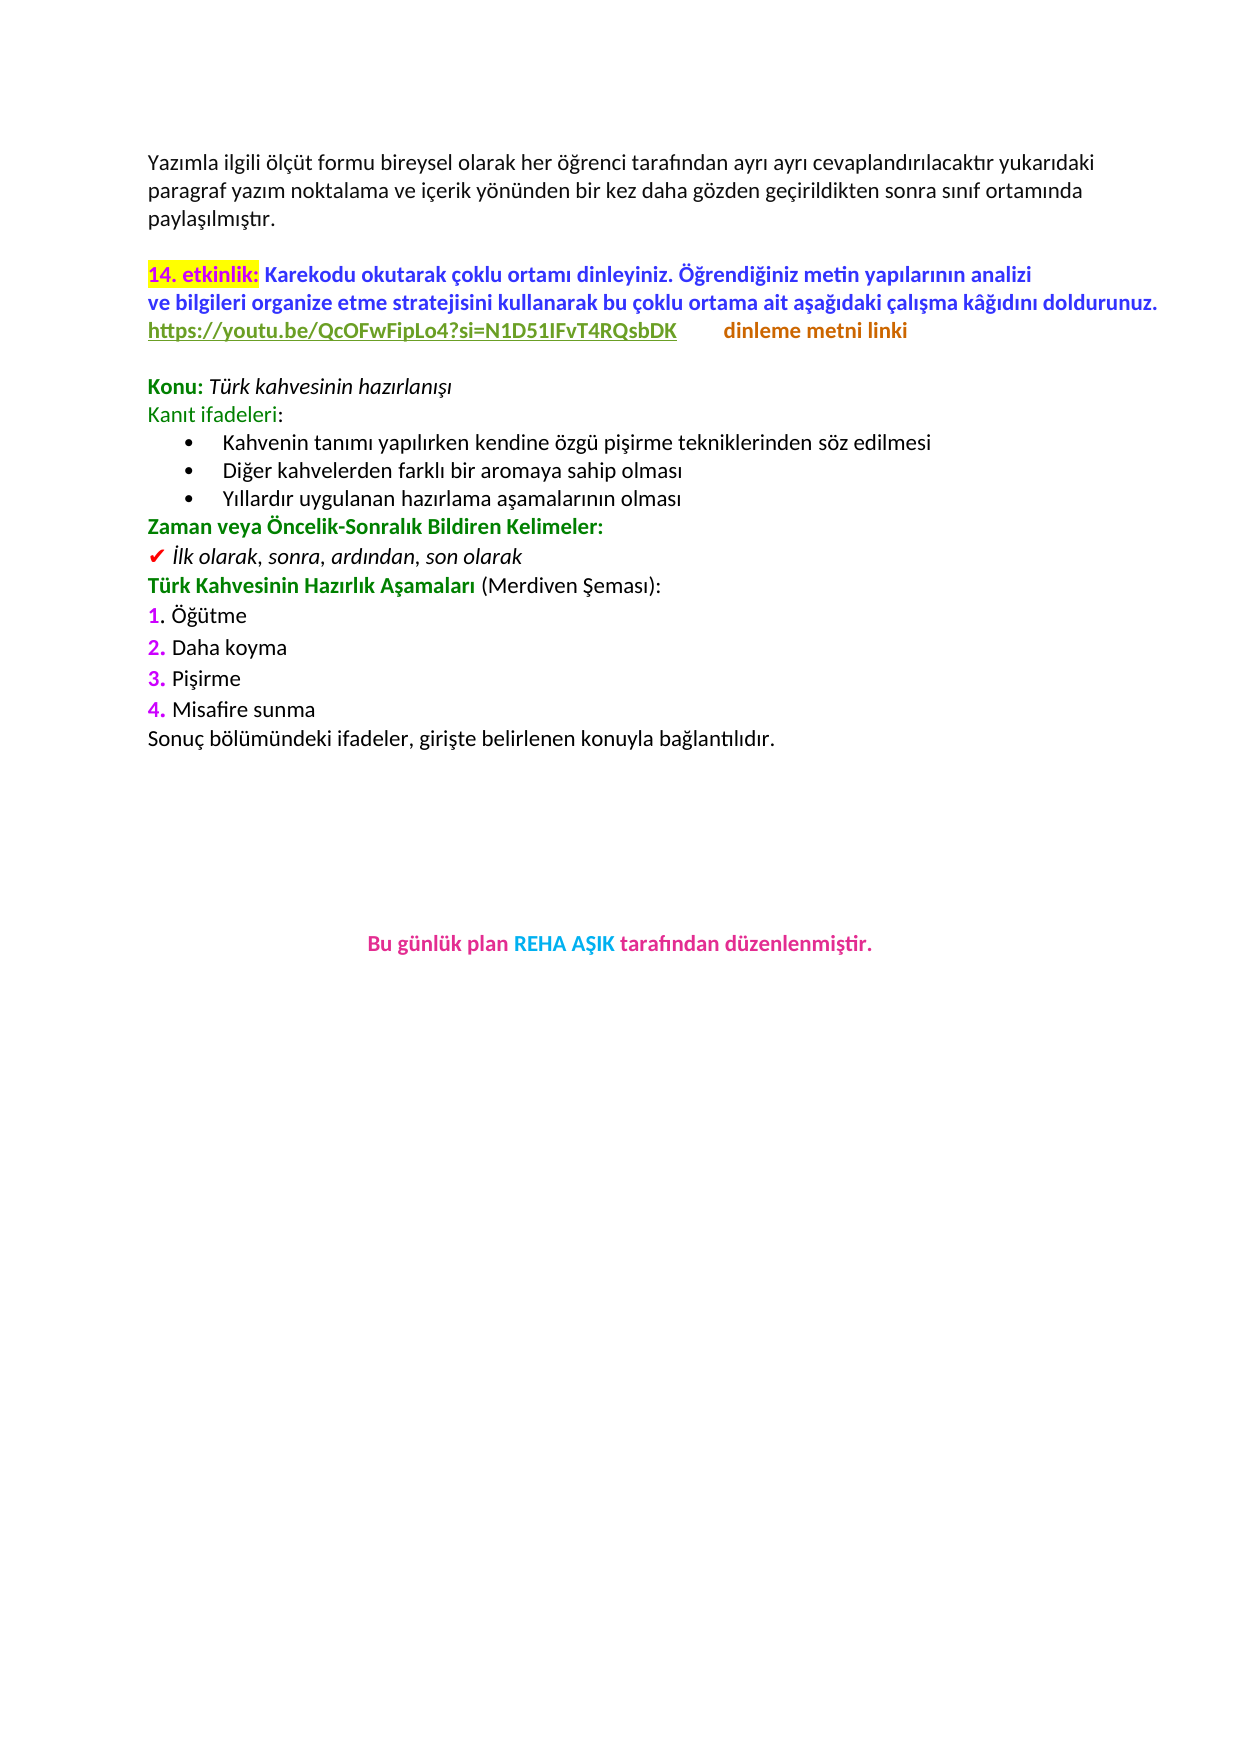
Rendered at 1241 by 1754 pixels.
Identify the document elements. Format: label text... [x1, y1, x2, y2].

text Yazımla ilgili ölçüt formu bireysel olarak her öğrenci tarafından ayrı ayrı cevaplandırılacaktır yukarıdaki paragraf yazım noktalama ve içerik yönünden bir kez daha gözden geçirildikten sonra sınıf ortamında paylaşılmıştır. [148, 148, 1167, 232]
text ve bilgileri organize etme stratejisini kullanarak bu çoklu ortama ait aşağıdaki çalışma kâğıdını doldurunuz. [148, 288, 1167, 316]
list Kahvenin tanımı yapılırken kendine özgü pişirme tekniklerinden söz edilmesi [185, 428, 1167, 456]
text Zaman veya Öncelik-Sonralık Bildiren Kelimeler: [148, 512, 1167, 540]
text Sonuç bölümündeki ifadeler, girişte belirlenen konuyla bağlantılıdır. [148, 724, 1167, 752]
text 1️. Öğütme 2️. Daha koyma 3️. Pişirme 4️. Misafire sunma [148, 599, 1167, 724]
text 14. etkinlik: Karekodu okutarak çoklu ortamı dinleyiniz. Öğrendiğiniz metin yapılarının analizi [259, 260, 1167, 288]
text Türk Kahvesinin Hazırlık Aşamaları (Merdiven Şeması): [148, 571, 1167, 599]
list Yıllardır uygulanan hazırlama aşamalarının olması [185, 484, 1167, 512]
text Konu: Türk kahvesinin hazırlanışı Kanıt ifadeleri: [148, 372, 1167, 428]
text https://youtu.be/QcOFwFipLo4?si=N1D51IFvT4RQsbDK dinleme metni linki [148, 316, 1167, 344]
list Diğer kahvelerden farklı bir aromaya sahip olması [185, 456, 1167, 484]
text Bu günlük plan REHA AŞIK tarafından düzenlenmiştir. [148, 929, 1092, 957]
text ✔ İlk olarak, sonra, ardından, son olarak [148, 540, 1167, 571]
